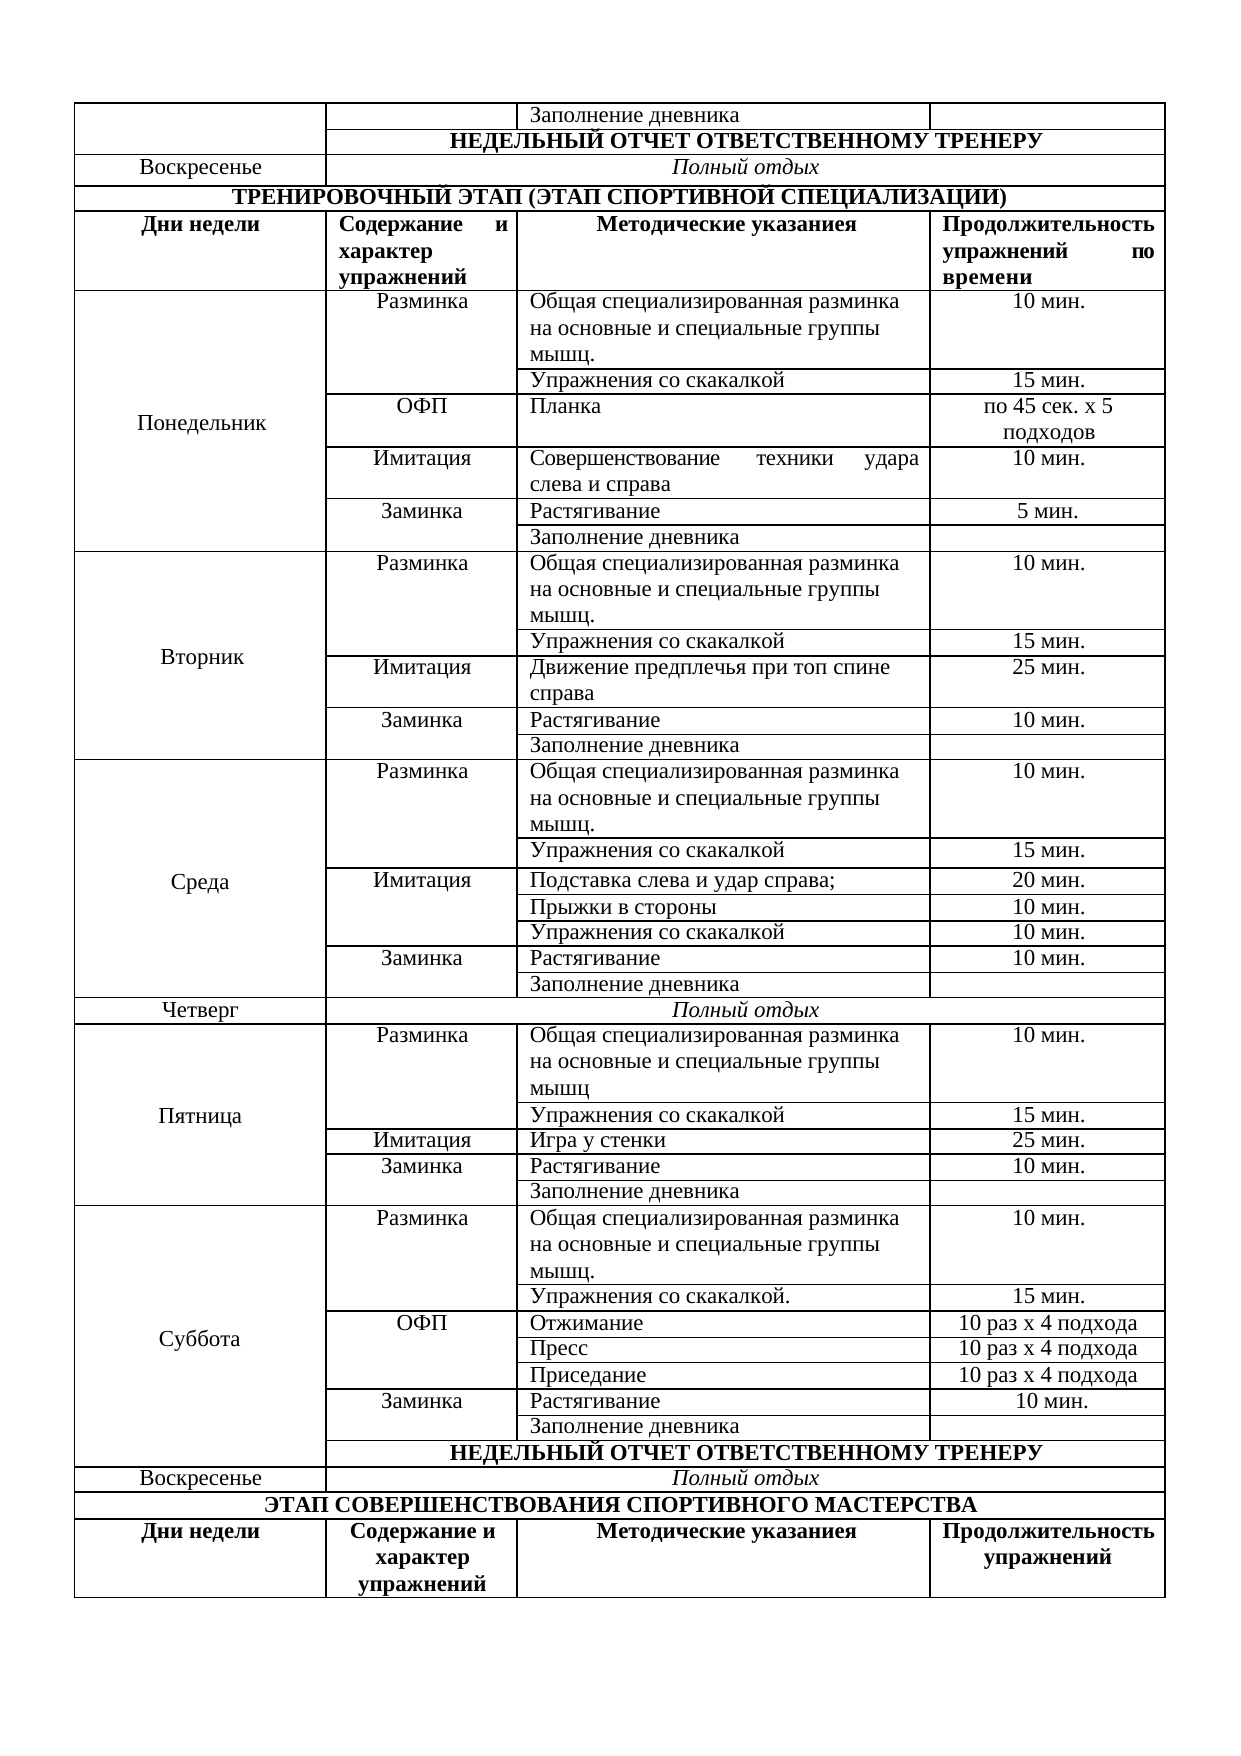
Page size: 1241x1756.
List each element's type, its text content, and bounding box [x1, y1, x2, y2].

table_cell ЭТАП СОВЕРШЕНСТВОВАНИЯ СПОРТИВНОГО МАСТЕРСТВА [75, 1493, 1164, 1518]
table_cell Растягивание [518, 1390, 929, 1415]
table_cell Упражнения со скакалкой [518, 630, 929, 655]
table_cell Заминка [327, 708, 516, 758]
table_cell 15 мин. [931, 839, 1164, 867]
table_cell Совершенствование техники удара слева и справа [518, 448, 929, 497]
table_cell Разминка [327, 760, 516, 867]
table_cell Содержание и характер упражнений [327, 1520, 516, 1597]
table_cell Имитация [327, 448, 516, 497]
table_cell 10 раз х 4 подхода [931, 1338, 1164, 1362]
table_header [75, 104, 325, 154]
table_cell 10 мин. [931, 1155, 1164, 1179]
table_cell 25 мин. [931, 1130, 1164, 1153]
table_cell Растягивание [518, 947, 929, 972]
table_cell Разминка [327, 1206, 516, 1310]
table_cell [931, 735, 1164, 758]
table_cell 10 мин. [931, 922, 1164, 945]
table_cell Воскресенье [75, 155, 325, 185]
table_cell Приседание [518, 1363, 929, 1388]
table_cell 10 мин. [931, 448, 1164, 497]
table_cell Полный отдых [327, 155, 1164, 185]
table_cell 15 мин. [931, 1103, 1164, 1128]
table_cell Дни недели [75, 1520, 325, 1597]
table_cell Методические указаниея [518, 212, 929, 290]
table_cell 10 мин. [931, 947, 1164, 972]
table_cell Среда [75, 760, 325, 997]
table_cell Общая специализированная разминка на основные и специальные группы мышц. [518, 291, 929, 368]
table_cell Понедельник [75, 291, 325, 551]
table_cell Общая специализированная разминка на основные и специальные группы мышц. [518, 552, 929, 629]
table_header Заполнение дневника [518, 104, 929, 129]
table_cell 10 мин. [931, 1206, 1164, 1283]
table_cell Имитация [327, 1130, 516, 1153]
table_cell Упражнения со скакалкой [518, 370, 929, 393]
table_cell 5 мин. [931, 499, 1164, 524]
table_cell 10 мин. [931, 760, 1164, 837]
table_cell Упражнения со скакалкой [518, 1103, 929, 1128]
table_cell Подставка слева и удар справа; [518, 869, 929, 893]
table_cell Упражнения со скакалкой. [518, 1285, 929, 1310]
table_cell Отжимание [518, 1312, 929, 1337]
table_cell Продолжительность упражнений [931, 1520, 1164, 1597]
table_cell Содержание и характер упражнений [327, 212, 516, 290]
table_cell [931, 973, 1164, 997]
table_cell Растягивание [518, 708, 929, 733]
table_cell Заполнение дневника [518, 973, 929, 997]
table_cell Полный отдых [327, 998, 1164, 1023]
table_cell Упражнения со скакалкой [518, 839, 929, 867]
table_cell 15 мин. [931, 630, 1164, 655]
table_cell Заполнение дневника [518, 1416, 929, 1440]
table_cell Методические указаниея [518, 1520, 929, 1597]
table_cell 10 раз х 4 подхода [931, 1363, 1164, 1388]
table_cell Разминка [327, 291, 516, 393]
table_cell НЕДЕЛЬНЫЙ ОТЧЕТ ОТВЕТСТВЕННОМУ ТРЕНЕРУ [327, 130, 1164, 154]
table_cell Игра у стенки [518, 1130, 929, 1153]
table_cell 10 мин. [931, 1025, 1164, 1101]
table_header [327, 104, 516, 129]
table_cell Полный отдых [327, 1468, 1164, 1491]
table_cell [931, 1416, 1164, 1440]
table_cell Движение предплечья при топ спине справа [518, 657, 929, 707]
table_cell 15 мин. [931, 370, 1164, 393]
table_cell ОФП [327, 395, 516, 446]
table_cell Пресс [518, 1338, 929, 1362]
table_cell Планка [518, 395, 929, 446]
table_cell ТРЕНИРОВОЧНЫЙ ЭТАП (ЭТАП СПОРТИВНОЙ СПЕЦИАЛИЗАЦИИ) [75, 187, 1164, 210]
table_cell Разминка [327, 1025, 516, 1128]
table_cell Четверг [75, 998, 325, 1023]
table_cell 10 мин. [931, 291, 1164, 368]
table_cell Заполнение дневника [518, 1181, 929, 1204]
table_cell Заминка [327, 1390, 516, 1440]
table_cell Заминка [327, 499, 516, 551]
table_cell по 45 сек. х 5 подходов [931, 395, 1164, 446]
table_cell Пятница [75, 1025, 325, 1204]
table_cell Разминка [327, 552, 516, 655]
table_cell НЕДЕЛЬНЫЙ ОТЧЕТ ОТВЕТСТВЕННОМУ ТРЕНЕРУ [327, 1441, 1164, 1466]
table_cell Воскресенье [75, 1468, 325, 1491]
table_cell 15 мин. [931, 1285, 1164, 1310]
table_cell Заполнение дневника [518, 526, 929, 551]
table_cell [931, 1181, 1164, 1204]
table_cell Заминка [327, 947, 516, 997]
table_cell Прыжки в стороны [518, 895, 929, 920]
table_cell 10 мин. [931, 708, 1164, 733]
table_cell Продолжительность упражнений по времени [931, 212, 1164, 290]
table_cell Общая специализированная разминка на основные и специальные группы мышц. [518, 760, 929, 837]
table_cell Упражнения со скакалкой [518, 922, 929, 945]
table_cell 10 мин. [931, 1390, 1164, 1415]
table_cell [931, 526, 1164, 551]
table_cell Суббота [75, 1206, 325, 1466]
table_cell 10 мин. [931, 895, 1164, 920]
table_cell 20 мин. [931, 869, 1164, 893]
table_cell Растягивание [518, 499, 929, 524]
table_cell Заминка [327, 1155, 516, 1204]
table_header [931, 104, 1164, 129]
table_cell 25 мин. [931, 657, 1164, 707]
table_cell Вторник [75, 552, 325, 758]
table_cell Дни недели [75, 212, 325, 290]
table_cell Имитация [327, 657, 516, 707]
table_cell Растягивание [518, 1155, 929, 1179]
table_cell 10 раз х 4 подхода [931, 1312, 1164, 1337]
table_cell Заполнение дневника [518, 735, 929, 758]
table_cell ОФП [327, 1312, 516, 1388]
table_cell 10 мин. [931, 552, 1164, 629]
table_cell Имитация [327, 869, 516, 945]
table_cell Общая специализированная разминка на основные и специальные группы мышц. [518, 1206, 929, 1283]
table_cell Общая специализированная разминка на основные и специальные группы мышц [518, 1025, 929, 1101]
